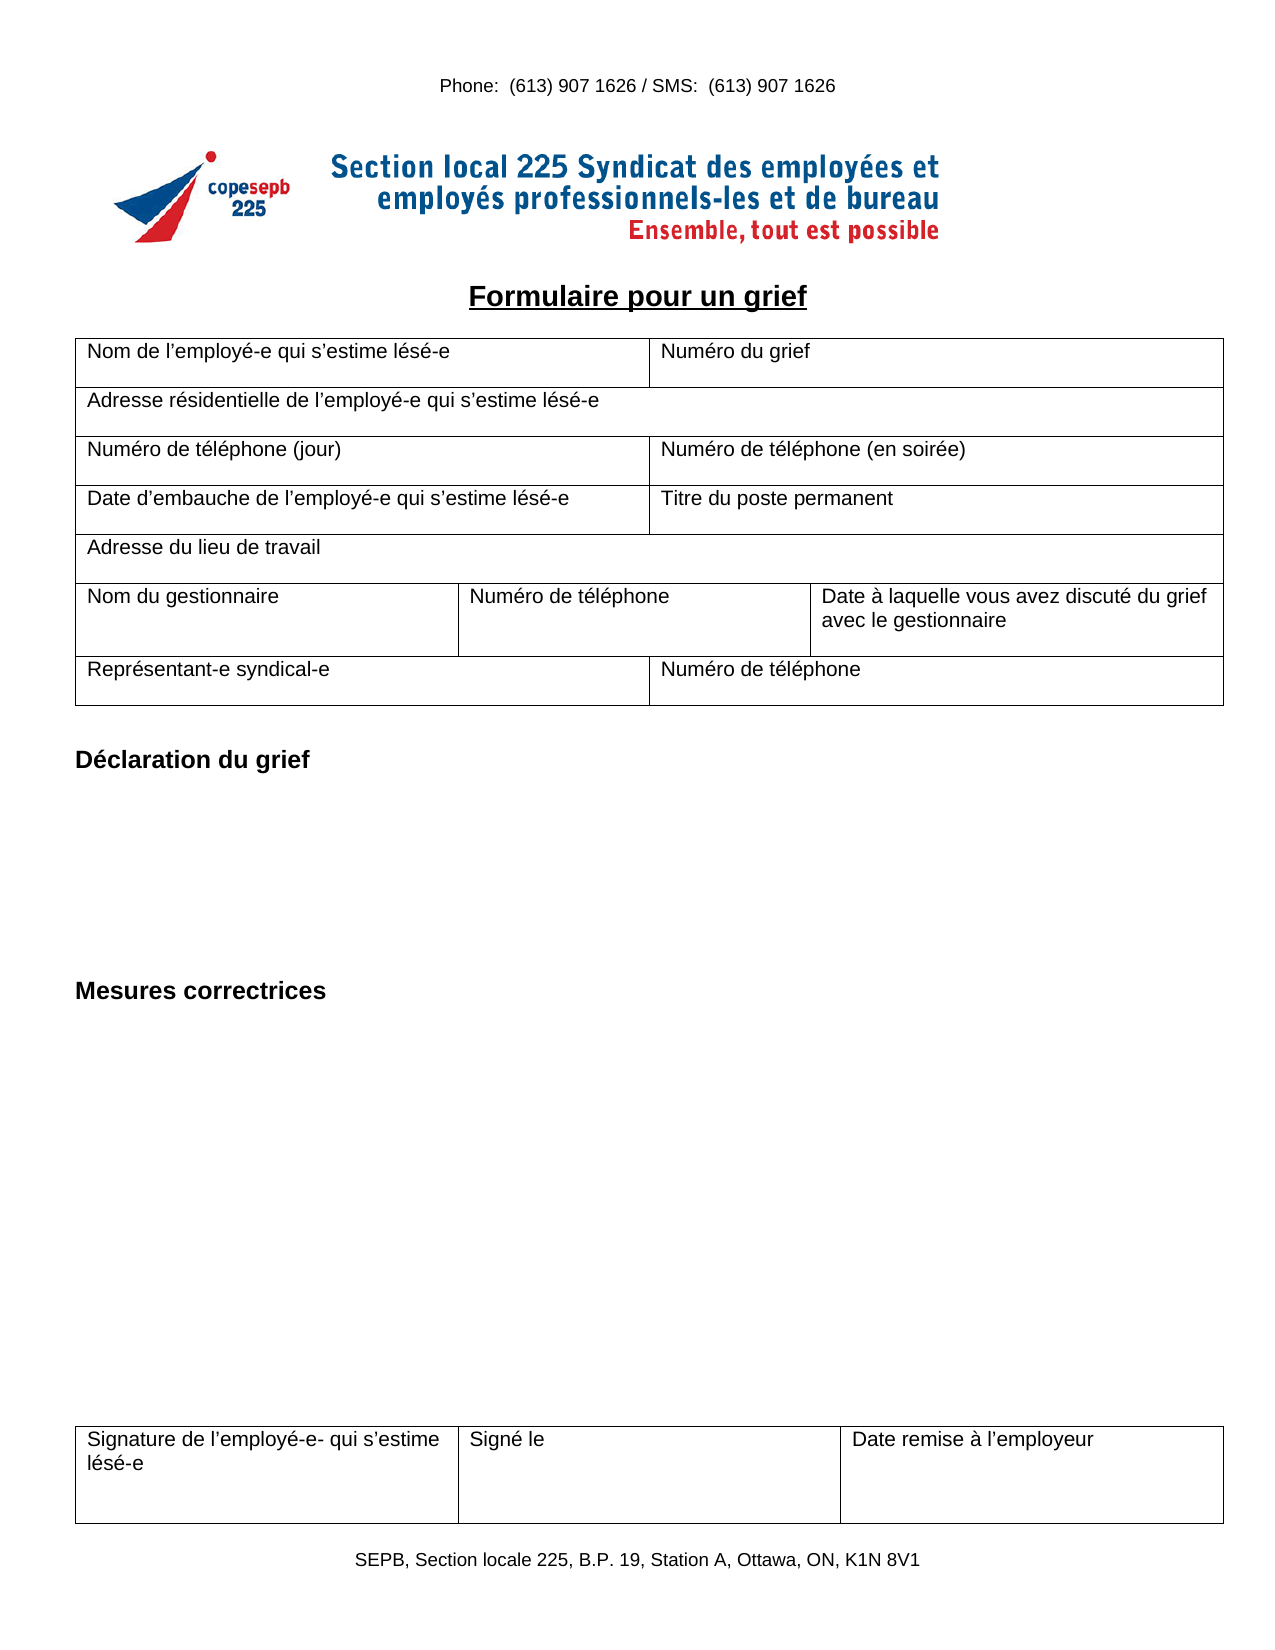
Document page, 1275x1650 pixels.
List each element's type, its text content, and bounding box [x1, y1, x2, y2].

text Déclaration du grief [75, 744, 1200, 773]
table_cell Date à laquelle vous avez discuté du grief avec le gestionnaire [811, 584, 1223, 656]
picture [75, 145, 988, 254]
table_cell Adresse résidentielle de l’employé-e qui s’estime lésé-e [76, 388, 1223, 436]
table_cell Représentant-e syndical-e [76, 657, 649, 705]
table_header Signé le [459, 1427, 840, 1523]
table_cell Date d’embauche de l’employé-e qui s’estime lésé-e [76, 486, 649, 534]
text SEPB, Section locale 225, B.P. 19, Station A, Ottawa, ON, K1N 8V1 [75, 1548, 1200, 1570]
table_cell Numéro de téléphone [650, 657, 1223, 705]
text Mesures correctrices [75, 976, 1200, 1004]
table_header Numéro du grief [650, 339, 1223, 387]
table_header Date remise à l’employeur [841, 1427, 1223, 1523]
table_cell Numéro de téléphone (jour) [76, 437, 649, 485]
table_cell Adresse du lieu de travail [76, 535, 1223, 583]
table_cell Numéro de téléphone [459, 584, 810, 656]
table_header Nom de l’employé-e qui s’estime lésé-e [76, 339, 649, 387]
table_cell Titre du poste permanent [650, 486, 1223, 534]
table_header Signature de l’employé-e- qui s’estime lésé-e [76, 1427, 458, 1523]
table_cell Numéro de téléphone (en soirée) [650, 437, 1223, 485]
table_cell Nom du gestionnaire [76, 584, 458, 656]
text Phone: (613) 907 1626 / SMS: (613) 907 1626 [75, 75, 1200, 97]
text Formulaire pour un grief [75, 279, 1200, 312]
